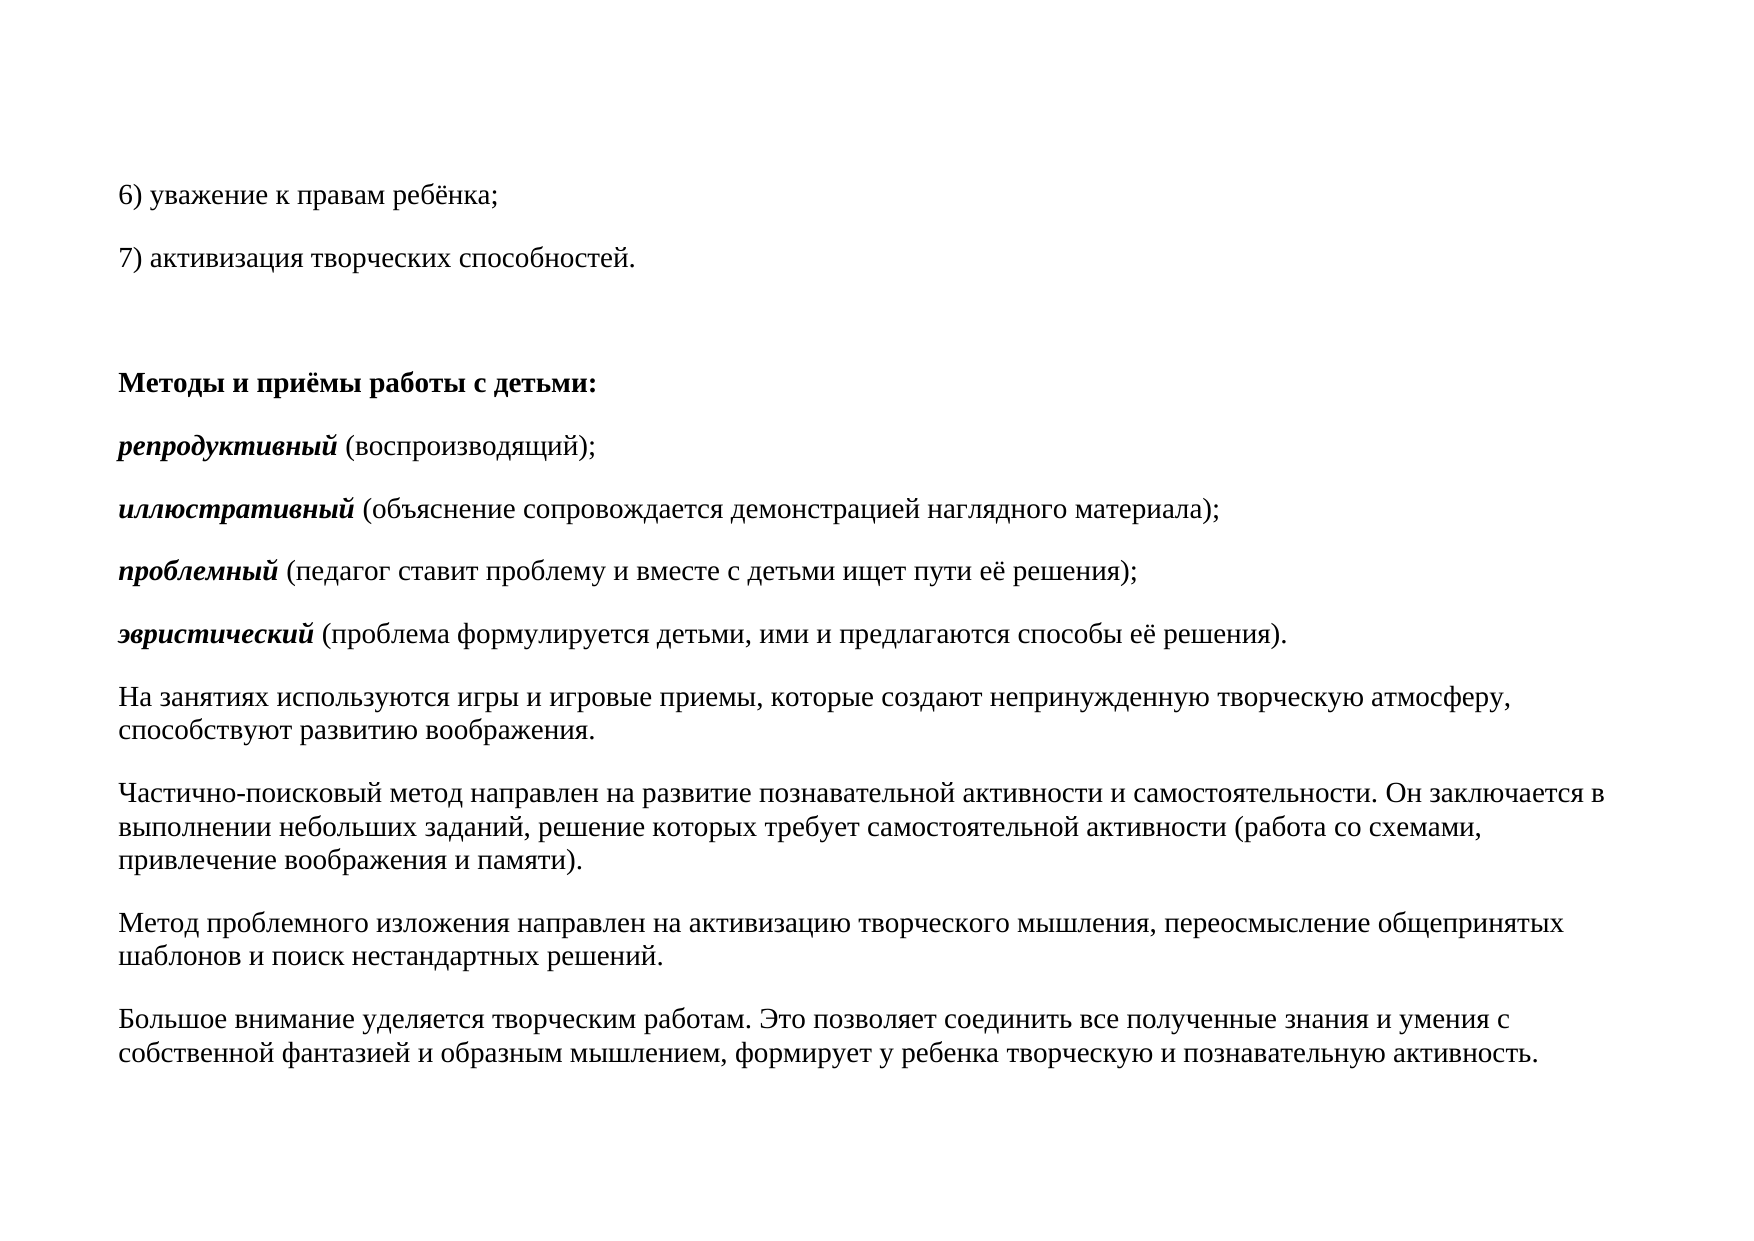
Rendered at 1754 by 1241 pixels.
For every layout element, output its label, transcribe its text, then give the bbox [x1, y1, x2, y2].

text проблемный (педагог ставит проблему и вместе с детьми ищет пути её решения); [118, 553, 1636, 587]
text Частично-поисковый метод направлен на развитие познавательной активности и самостоятельности. Он заключается в выполнении небольших заданий, решение которых требует самостоятельной активности (работа со схемами, привлечение воображения и памяти). [118, 775, 1636, 876]
text Метод проблемного изложения направлен на активизацию творческого мышления, переосмысление общепринятых шаблонов и поиск нестандартных решений. [118, 905, 1636, 972]
text иллюстративный (объяснение сопровождается демонстрацией наглядного материала); [118, 491, 1636, 524]
text 6) уважение к правам ребёнка; [43, 177, 1636, 211]
text На занятиях используются игры и игровые приемы, которые создают непринужденную творческую атмосферу, способствуют развитию воображения. [118, 679, 1636, 746]
text эвристический (проблема формулируется детьми, ими и предлагаются способы её решения). [118, 616, 1636, 650]
text репродуктивный (воспроизводящий); [118, 428, 1636, 462]
text 7) активизация творческих способностей. [43, 240, 1636, 273]
text Методы и приёмы работы с детьми: [118, 365, 1636, 399]
text Большое внимание уделяется творческим работам. Это позволяет соединить все полученные знания и умения с собственной фантазией и образным мышлением, формирует у ребенка творческую и познавательную активность. [118, 1001, 1636, 1068]
